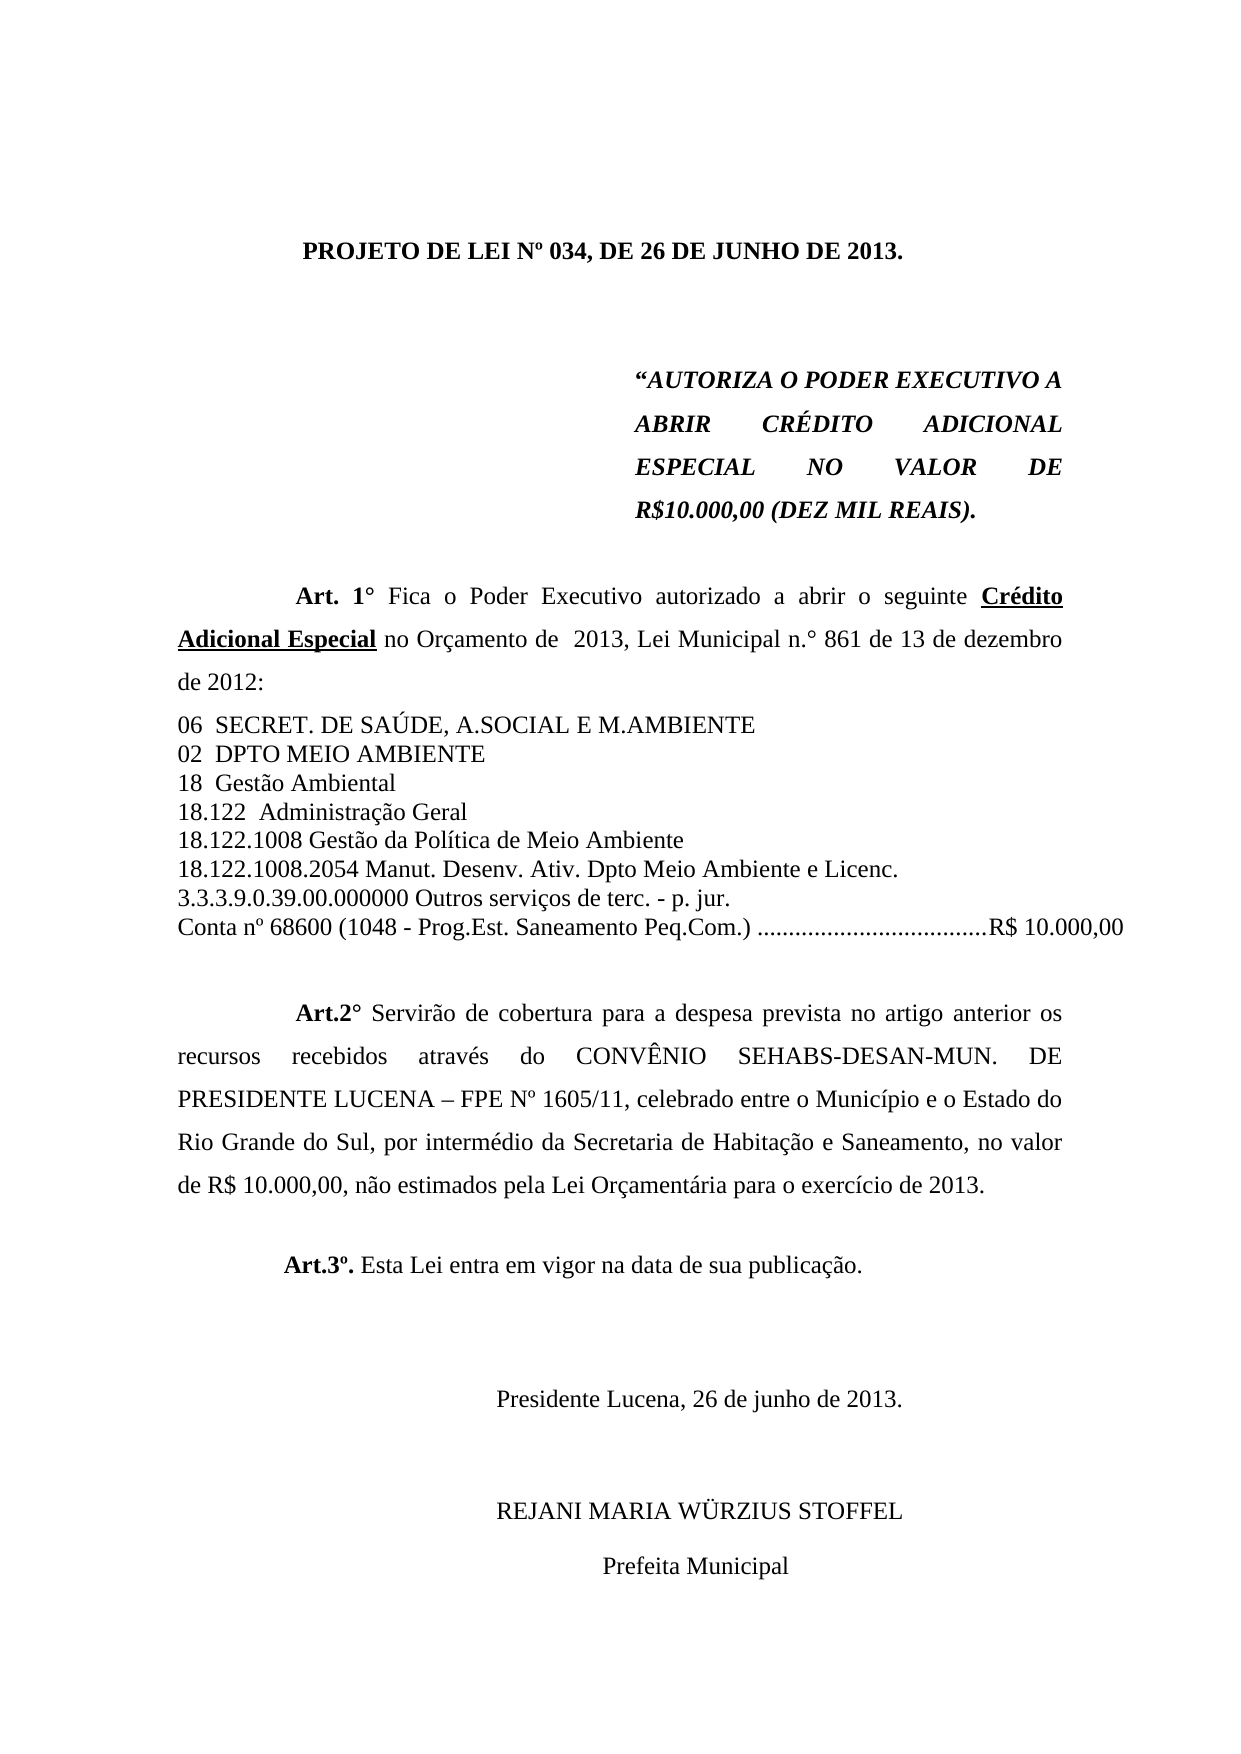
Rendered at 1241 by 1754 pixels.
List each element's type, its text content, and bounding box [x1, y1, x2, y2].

text Conta nº 68600 (1048 - Prog.Est. Saneamento Peq.Com.) R$ 10.000,00 [177, 912, 1063, 941]
subtitle PROJETO DE LEI Nº 034, DE 26 DE JUNHO DE 2013. [177, 236, 1063, 265]
text Art. 1° Fica o Poder Executivo autorizado a abrir o seguinte Crédito Adicional Especial no Orçamento de 2013, Lei Municipal n.° 861 de 13 de dezembro de 2012: [177, 581, 1063, 696]
text 3.3.3.9.0.39.00.000000 Outros serviços de terc. - p. jur. [177, 883, 1063, 912]
text Art.2° Servirão de cobertura para a despesa prevista no artigo anterior os recursos recebidos através do CONVÊNIO SEHABS-DESAN-MUN. DE PRESIDENTE LUCENA – FPE Nº 1605/11, celebrado entre o Município e o Estado do Rio Grande do Sul, por intermédio da Secretaria de Habitação e Saneamento, no valor de R$ 10.000,00, não estimados pela Lei Orçamentária para o exercício de 2013. [177, 998, 1063, 1199]
text 02 DPTO MEIO AMBIENTE [177, 739, 1063, 768]
text 18.122 Administração Geral [177, 797, 1063, 826]
text 06 SECRET. DE SAÚDE, A.SOCIAL E M.AMBIENTE [177, 711, 1063, 739]
text Presidente Lucena, 26 de junho de 2013. [177, 1384, 1063, 1413]
text Prefeita Municipal [177, 1551, 1063, 1580]
text Art.3º. Esta Lei entra em vigor na data de sua publicação. [177, 1250, 1063, 1278]
text 18 Gestão Ambiental [177, 768, 1063, 797]
text REJANI MARIA WÜRZIUS STOFFEL [177, 1496, 1063, 1524]
text 18.122.1008.2054 Manut. Desenv. Ativ. Dpto Meio Ambiente e Licenc. [177, 854, 1063, 883]
text 18.122.1008 Gestão da Política de Meio Ambiente [177, 826, 1063, 854]
text “AUTORIZA O PODER EXECUTIVO A ABRIR CRÉDITO ADICIONAL ESPECIAL NO VALOR DE R$10.000,00 (DEZ MIL REAIS). [635, 366, 1063, 524]
